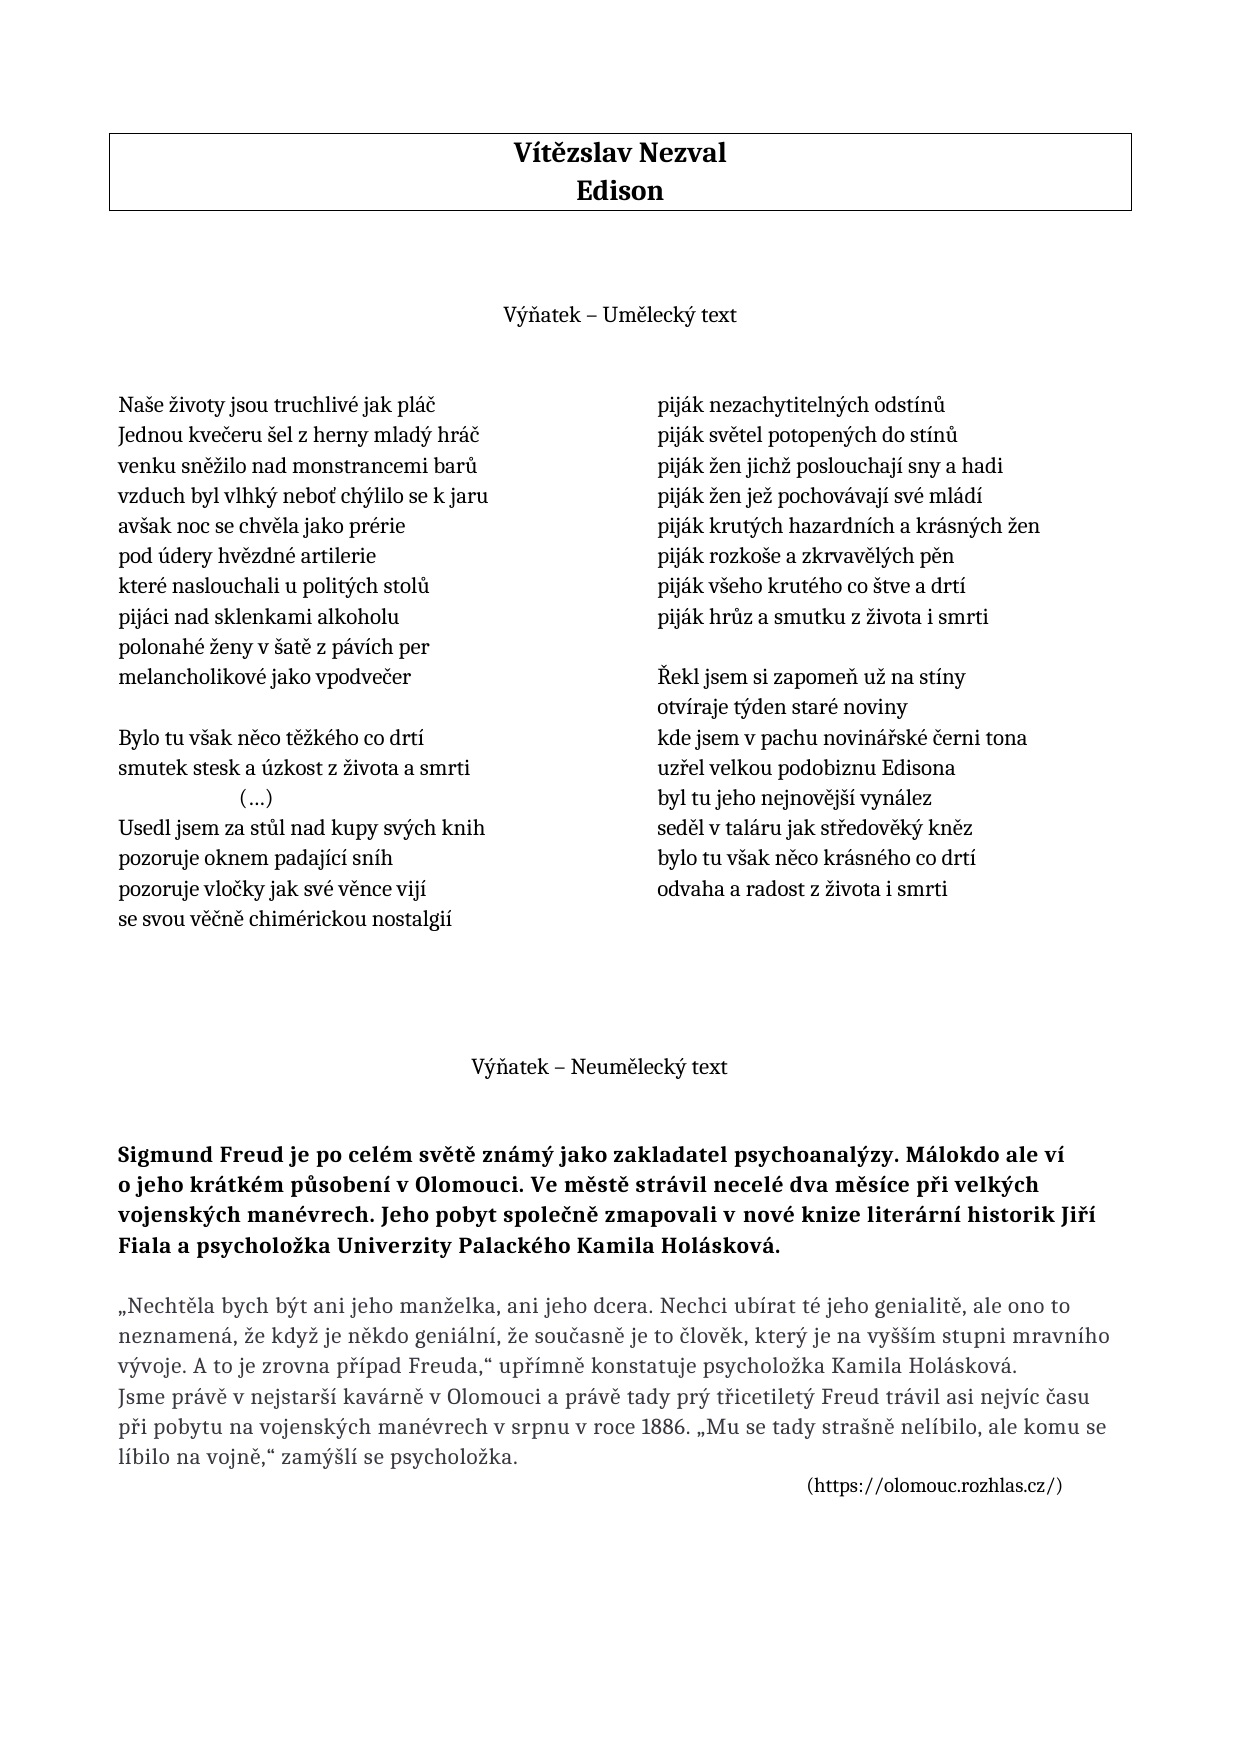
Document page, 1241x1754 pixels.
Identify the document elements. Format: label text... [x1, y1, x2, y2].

text (…) [118, 785, 583, 811]
text kde jsem v pachu novinářské černi tona [657, 724, 1122, 751]
text o jeho krátkém působení v Olomouci. Ve městě strávil necelé dva měsíce při velkých vojenských manévrech. Jeho pobyt společně zmapovali v nové knize literární historik Jiří Fiala a psycholožka Univerzity Palackého Kamila Holásková. [118, 1172, 1122, 1259]
text avšak noc se chvěla jako prérie [118, 513, 583, 539]
text „Nechtěla bych být ani jeho manželka, ani jeho dcera. Nechci ubírat té jeho genialitě, ale ono to neznamená, že když je někdo geniální, že současně je to člověk, který je na vyšším stupni mravního vývoje. A to je zrovna případ Freuda,“ upřímně konstatuje psycholožka Kamila Holásková. [118, 1293, 1122, 1380]
text pod údery hvězdné artilerie [118, 543, 583, 569]
text melancholikové jako vpodvečer [118, 664, 583, 690]
text Bylo tu však něco těžkého co drtí [118, 724, 583, 751]
text vzduch byl vlhký neboť chýlilo se k jaru [118, 483, 583, 509]
text Naše životy jsou truchlivé jak pláč [118, 392, 583, 418]
text Edison [110, 171, 1131, 210]
text Výňatek – Neumělecký text [118, 1054, 1122, 1080]
text otvíraje týden staré noviny [657, 694, 1122, 721]
text piják hrůz a smutku z života i smrti [657, 603, 1122, 630]
text se svou věčně chimérickou nostalgií [118, 906, 583, 932]
text pozoruje oknem padající sníh [118, 845, 583, 872]
text byl tu jeho nejnovější vynález [657, 785, 1122, 811]
text piják světel potopených do stínů [657, 422, 1122, 449]
text odvaha a radost z života i smrti [657, 875, 1122, 902]
text polonahé ženy v šatě z pávích per [118, 634, 583, 660]
text Sigmund Freud je po celém světě známý jako zakladatel psychoanalýzy. Málokdo ale ví [118, 1142, 1122, 1168]
text bylo tu však něco krásného co drtí [657, 845, 1122, 872]
text Řekl jsem si zapomeň už na stíny [657, 664, 1122, 690]
text které naslouchali u politých stolů [118, 573, 583, 600]
text piják rozkoše a zkrvavělých pěn [657, 543, 1122, 569]
text Výňatek – Umělecký text [118, 301, 1122, 328]
text piják žen jichž poslouchají sny a hadi [657, 452, 1122, 479]
text Jednou kvečeru šel z herny mladý hráč [118, 422, 583, 449]
text (https://olomouc.rozhlas.cz/) [118, 1474, 1122, 1498]
text piják krutých hazardních a krásných žen [657, 513, 1122, 539]
text venku sněžilo nad monstrancemi barů [118, 452, 583, 479]
text smutek stesk a úzkost z života a smrti [118, 754, 583, 781]
text piják žen jež pochovávají své mládí [657, 483, 1122, 509]
text pijáci nad sklenkami alkoholu [118, 603, 583, 630]
text Usedl jsem za stůl nad kupy svých knih [118, 815, 583, 841]
text pozoruje vločky jak své věnce vijí [118, 875, 583, 902]
text Jsme právě v nejstarší kavárně v Olomouci a právě tady prý třicetiletý Freud trávil asi nejvíc času při pobytu na vojenských manévrech v srpnu v roce 1886. „Mu se tady strašně nelíbilo, ale komu se líbilo na vojně,“ zamýšlí se psycholožka. [118, 1383, 1122, 1470]
text seděl v taláru jak středověký kněz [657, 815, 1122, 841]
text uzřel velkou podobiznu Edisona [657, 754, 1122, 781]
text piják všeho krutého co štve a drtí [657, 573, 1122, 600]
text piják nezachytitelných odstínů [657, 392, 1122, 418]
text Vítězslav Nezval [110, 134, 1131, 169]
